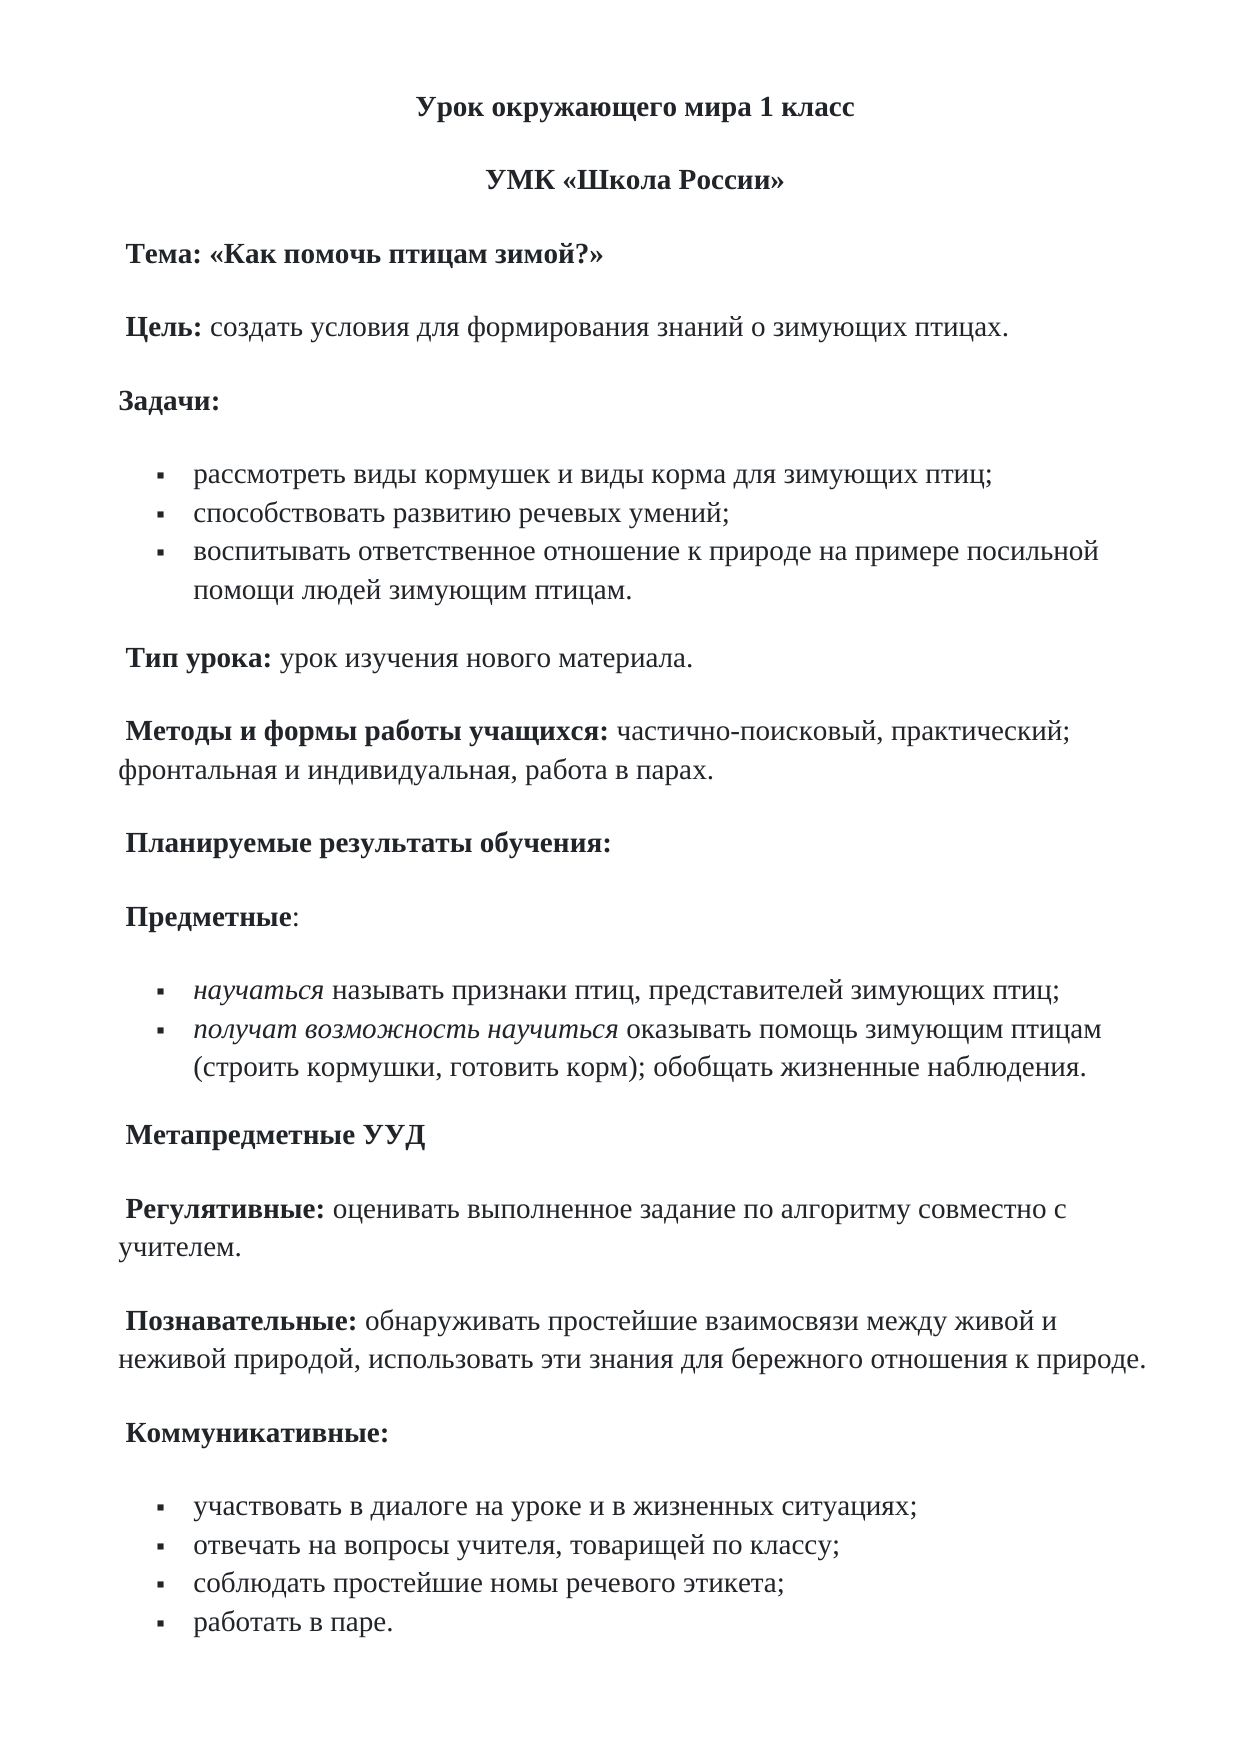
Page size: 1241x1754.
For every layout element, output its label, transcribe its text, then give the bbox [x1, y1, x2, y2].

text Познавательные: обнаруживать простейшие взаимосвязи между живой и неживой природой, использовать эти знания для бережного отношения к природе. [118, 1303, 1152, 1375]
list работать в паре. [156, 1604, 1152, 1638]
text Метапредметные УУД [118, 1117, 1152, 1151]
text Тема: «Как помочь птицам зимой?» [118, 236, 1152, 269]
text УМК «Школа России» [118, 162, 1152, 196]
list научаться называть признаки птиц, представителей зимующих птиц; [156, 972, 1152, 1006]
list участвовать в диалоге на уроке и в жизненных ситуациях; [156, 1488, 1152, 1522]
list получат возможность научиться оказывать помощь зимующим птицам (строить кормушки, готовить корм); обобщать жизненные наблюдения. [156, 1011, 1152, 1083]
list соблюдать простейшие номы речевого этикета; [156, 1566, 1152, 1599]
list рассмотреть виды кормушек и виды корма для зимующих птиц; [156, 456, 1152, 490]
text Задачи: [118, 383, 1152, 416]
text Методы и формы работы учащихся: частично-поисковый, практический; фронтальная и индивидуальная, работа в парах. [118, 713, 1152, 785]
text Тип урока: урок изучения нового материала. [118, 640, 1152, 673]
list способствовать развитию речевых умений; [156, 495, 1152, 528]
text Урок окружающего мира 1 класс [118, 89, 1152, 122]
text Цель: создать условия для формирования знаний о зимующих птицах. [118, 309, 1152, 343]
text Коммуникативные: [118, 1415, 1152, 1448]
text Предметные: [118, 899, 1152, 932]
list отвечать на вопросы учителя, товарищей по классу; [156, 1527, 1152, 1561]
text Планируемые результаты обучения: [118, 825, 1152, 859]
text Регулятивные: оценивать выполненное задание по алгоритму совместно с учителем. [118, 1191, 1152, 1263]
list воспитывать ответственное отношение к природе на примере посильной помощи людей зимующим птицам. [156, 533, 1152, 606]
